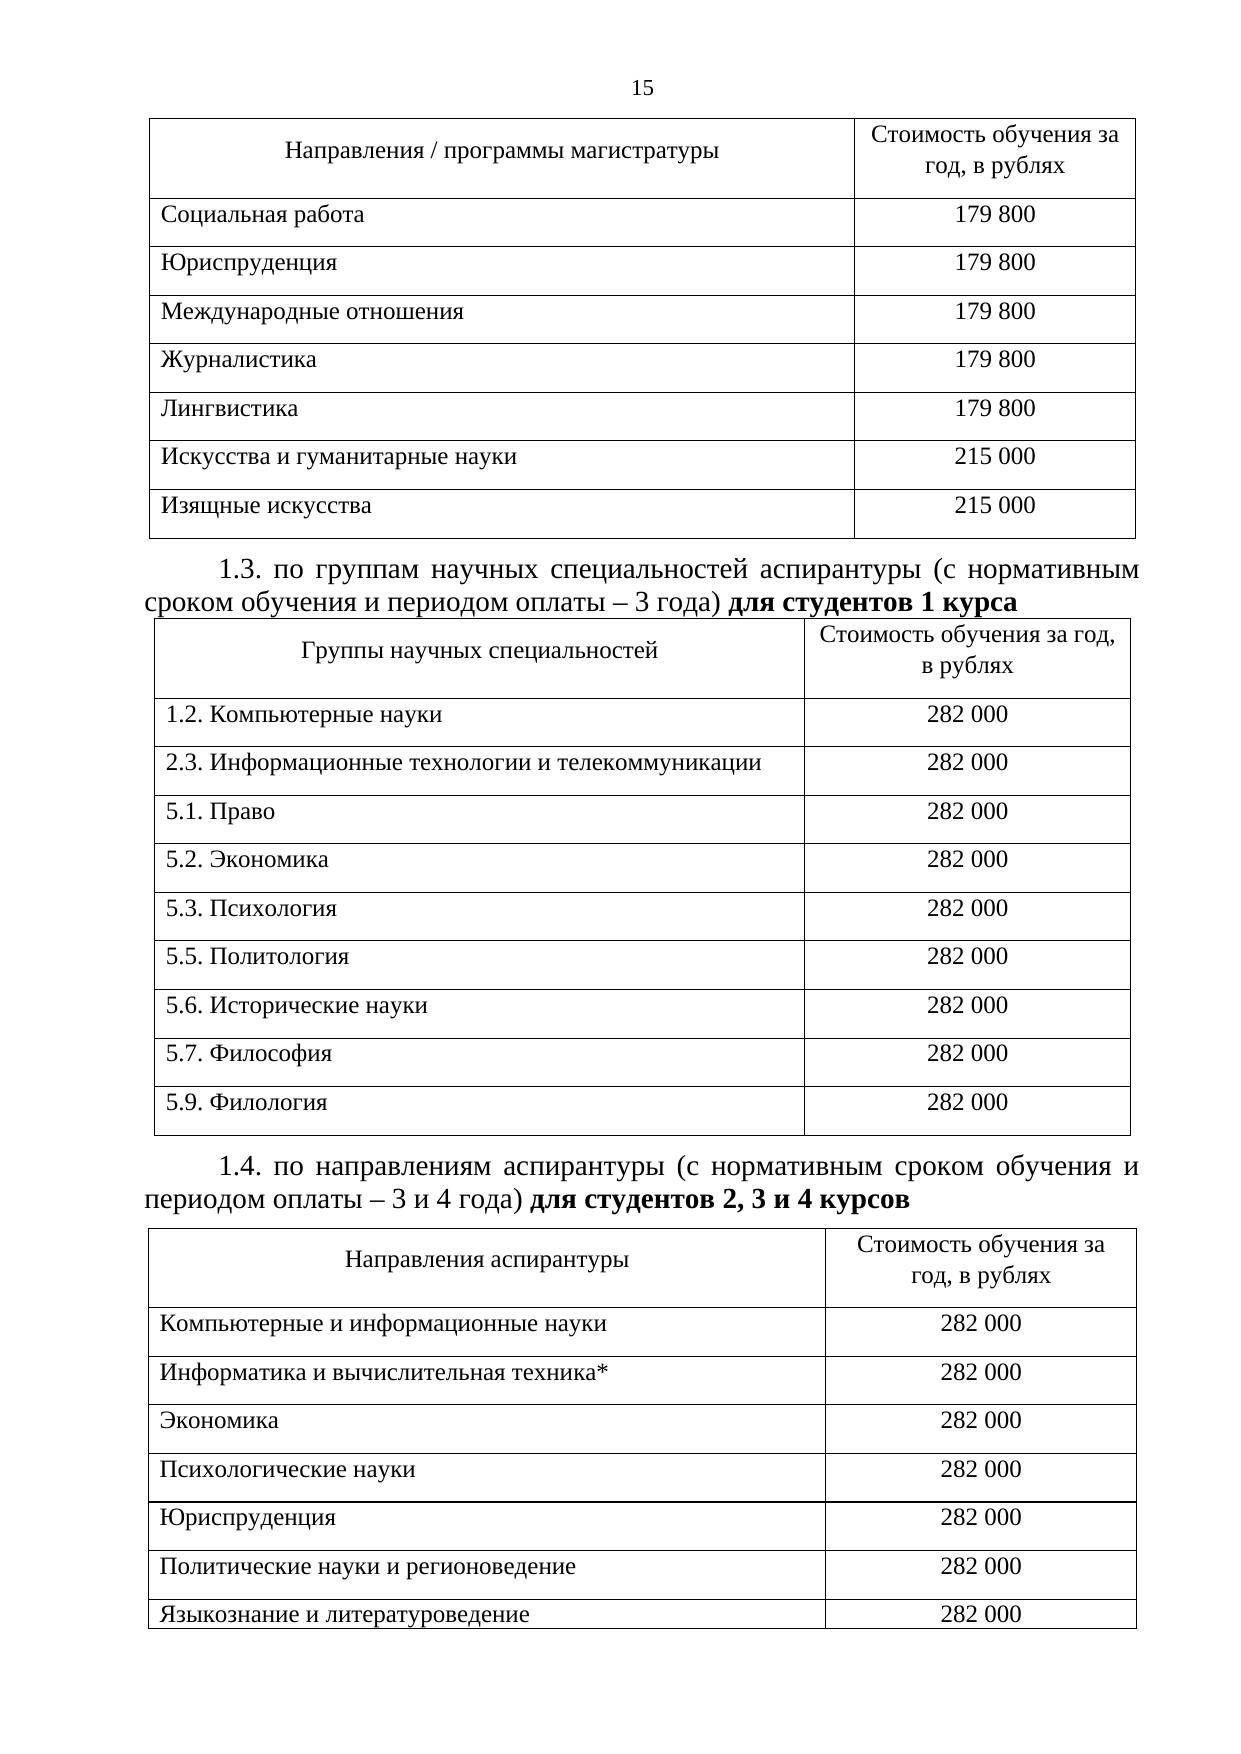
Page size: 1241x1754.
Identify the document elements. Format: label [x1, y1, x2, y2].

table_header [133, 118, 1152, 1629]
